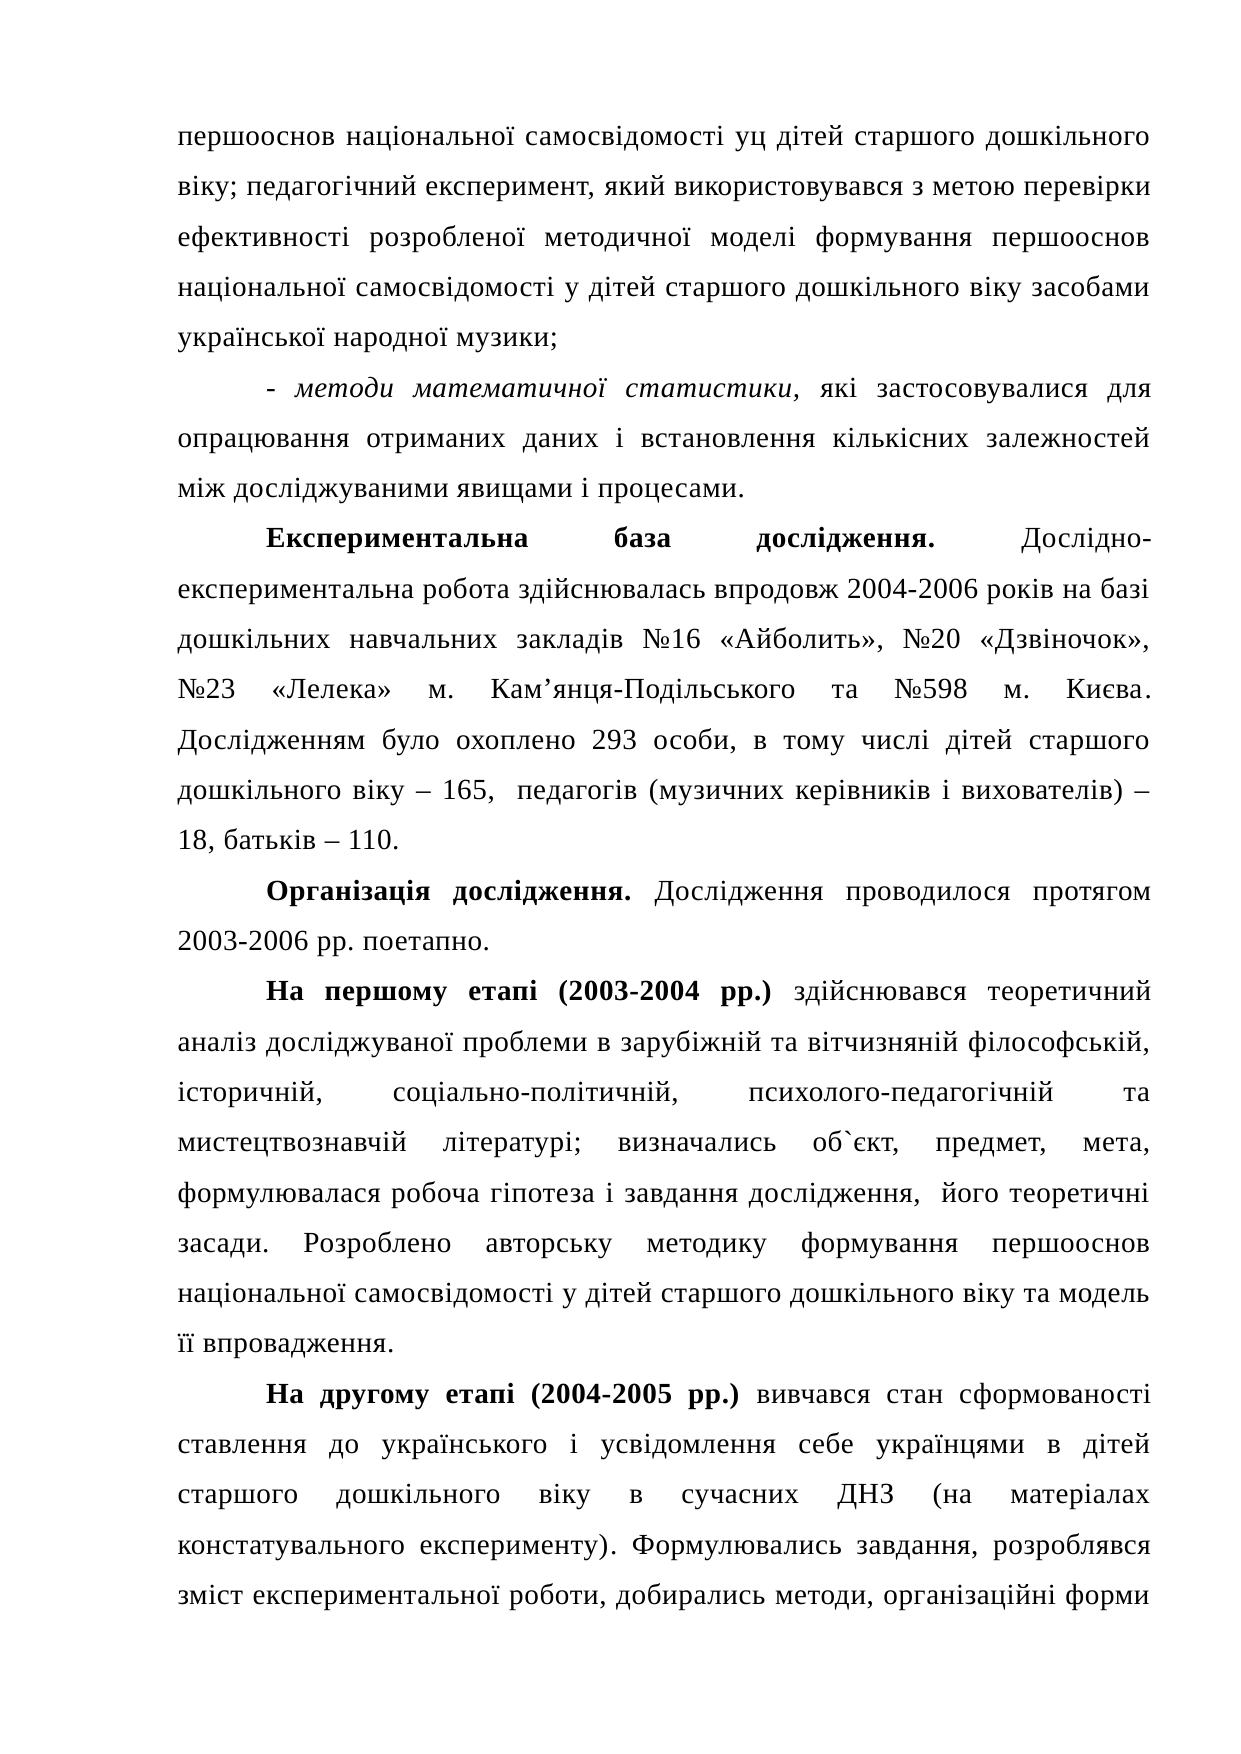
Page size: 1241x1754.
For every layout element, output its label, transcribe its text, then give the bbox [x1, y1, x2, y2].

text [177, 1376, 1152, 1611]
text На першому етапі (2003-2004 рр.) здійснювався теоретичний аналіз досліджуваної проблеми в зарубіжній та вітчизняній філософській, історичній, соціально-політичній, психолого-педагогічній та мистецтвознавчій літературі; визначались об`єкт, предмет, мета, формулювалася робоча гіпотеза і завдання дослідження, його теоретичні засади. Розроблено авторську методику формування першооснов національної самосвідомості у дітей старшого дошкільного віку та модель її впровадження. [177, 973, 1152, 1359]
text Організація дослідження. Дослідження проводилося протягом 2003-2006 рр. поетапно. [177, 873, 1152, 957]
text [177, 118, 1152, 353]
text Експериментальна база дослідження. Дослідно-експериментальна робота здійснювалась впродовж 2004-2006 років на базі дошкільних навчальних закладів №16 «Айболить», №20 «Дзвіночок», №23 «Лелека» м. Кам’янця-Подільського та №598 м. Києва. Дослідженням було охоплено 293 особи, в тому числі дітей старшого дошкільного віку – 165, педагогів (музичних керівників і вихователів) – 18, батьків – 110. [177, 521, 1152, 856]
text - методи математичної статистики, які застосовувалися для опрацювання отриманих даних і встановлення кількісних залежностей між досліджуваними явищами і процесами. [177, 370, 1152, 504]
